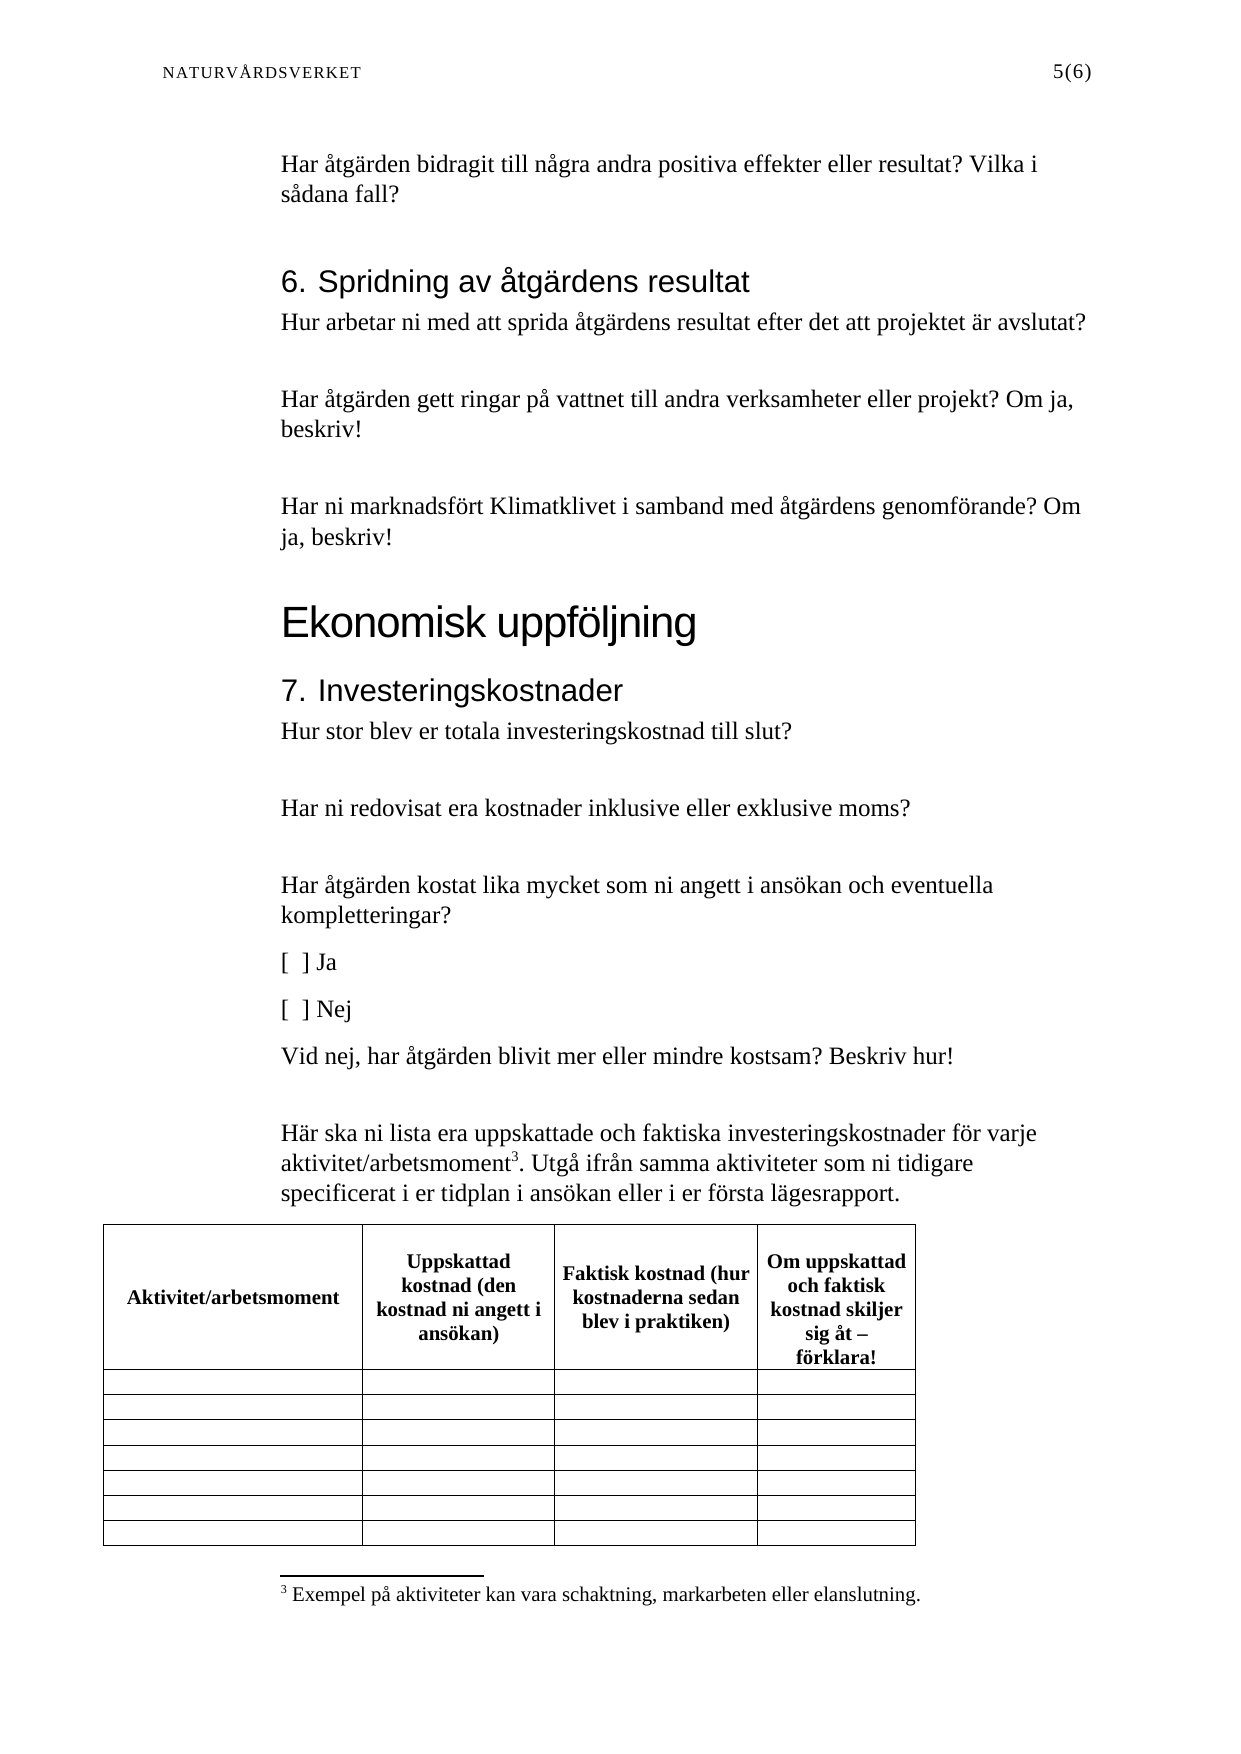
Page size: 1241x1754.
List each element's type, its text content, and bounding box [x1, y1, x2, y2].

subtitle Investeringskostnader [281, 672, 1092, 708]
text Har åtgärden bidragit till några andra positiva effekter eller resultat? Vilka i sådana fall? [281, 148, 1092, 208]
text [ ] Ja [281, 946, 1092, 976]
subtitle Spridning av åtgärdens resultat [281, 263, 1092, 299]
table_cell [758, 1370, 915, 1394]
table_cell [363, 1446, 554, 1469]
table_cell [104, 1471, 362, 1495]
table_cell [555, 1370, 757, 1394]
table_cell [104, 1496, 362, 1520]
table_cell [555, 1471, 757, 1495]
text Hur stor blev er totala investeringskostnad till slut? [281, 714, 1092, 744]
table_cell [758, 1446, 915, 1469]
table_cell [758, 1395, 915, 1419]
table_cell [758, 1496, 915, 1520]
text Har ni redovisat era kostnader inklusive eller exklusive moms? [281, 791, 1092, 822]
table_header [104, 1225, 362, 1369]
table_cell [758, 1521, 915, 1545]
text Här ska ni lista era uppskattade och faktiska investeringskostnader för varje aktivitet/arbetsmoment. Utgå ifrån samma aktiviteter som ni tidigare specificerat i er tidplan i ansökan eller i er första lägesrapport. [281, 1116, 1092, 1207]
text Har ni marknadsfört Klimatklivet i samband med åtgärdens genomförande? Om ja, beskriv! [281, 490, 1092, 550]
table_cell [363, 1496, 554, 1520]
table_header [555, 1225, 757, 1369]
table_cell [363, 1521, 554, 1545]
text Vid nej, har åtgärden blivit mer eller mindre kostsam? Beskriv hur! [281, 1039, 1092, 1069]
subtitle Ekonomisk uppföljning [281, 597, 1092, 647]
table_cell [363, 1471, 554, 1495]
table_cell [104, 1521, 362, 1545]
table_cell [758, 1420, 915, 1444]
text Hur arbetar ni med att sprida åtgärdens resultat efter det att projektet är avslutat? [281, 306, 1092, 336]
table_cell [555, 1420, 757, 1444]
table_cell [555, 1521, 757, 1545]
text Har åtgärden kostat lika mycket som ni angett i ansökan och eventuella kompletteringar? [281, 868, 1092, 929]
table_cell [363, 1395, 554, 1419]
table_cell [104, 1420, 362, 1444]
table_cell [104, 1395, 362, 1419]
table_cell [555, 1496, 757, 1520]
table_cell [758, 1471, 915, 1495]
text [ ] Nej [281, 992, 1092, 1023]
table_cell [104, 1446, 362, 1469]
text Har åtgärden gett ringar på vattnet till andra verksamheter eller projekt? Om ja, beskriv! [281, 383, 1092, 443]
table_cell [363, 1370, 554, 1394]
table_cell [555, 1395, 757, 1419]
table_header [758, 1225, 915, 1369]
table_cell [555, 1446, 757, 1469]
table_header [363, 1225, 554, 1369]
table_cell [363, 1420, 554, 1444]
table_cell [104, 1370, 362, 1394]
